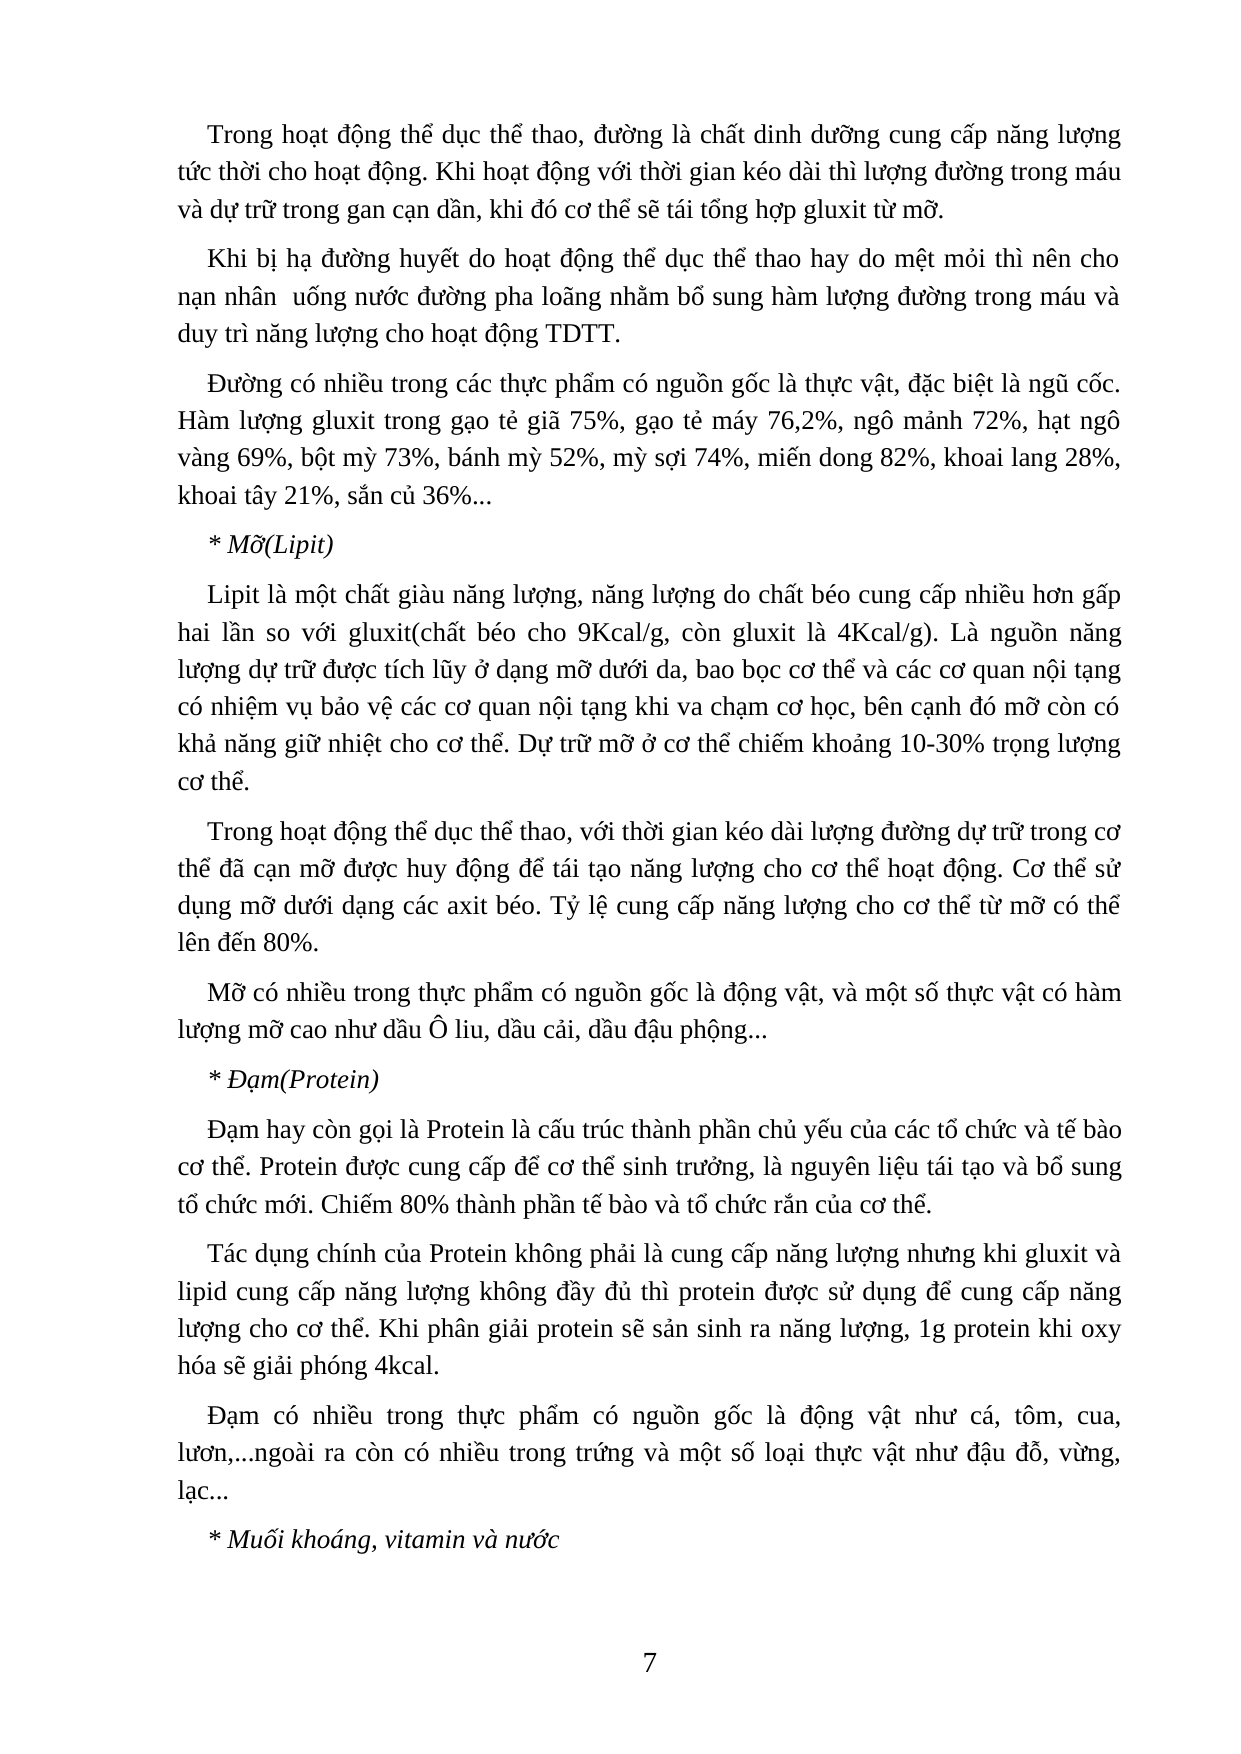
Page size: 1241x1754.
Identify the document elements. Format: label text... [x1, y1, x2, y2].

text Đường có nhiều trong các thực phẩm có nguồn gốc là thực vật, đặc biệt là ngũ cốc. Hàm lượng gluxit trong gạo tẻ giã 75%, gạo tẻ máy 76,2%, ngô mảnh 72%, hạt ngô vàng 69%, bột mỳ 73%, bánh mỳ 52%, mỳ sợi 74%, miến dong 82%, khoai lang 28%, khoai tây 21%, sắn củ 36%... [177, 367, 1122, 404]
text Lipit là một chất giàu năng lượng, năng lượng do chất béo cung cấp nhiều hơn gấp hai lần so với gluxit(chất béo cho 9Kcal/g, còn gluxit là 4Kcal/g). Là nguồn năng lượng dự trữ được tích lũy ở dạng mỡ dưới da, bao bọc cơ thể và các cơ quan nội tạng có nhiệm vụ bảo vệ các cơ quan nội tạng khi va chạm cơ học, bên cạnh đó mỡ còn có khả năng giữ nhiệt cho cơ thể. Dự trữ mỡ ở cơ thể chiếm khoảng 10-30% trọng lượng cơ thể. [177, 578, 1122, 796]
text Đạm hay còn gọi là Protein là cấu trúc thành phần chủ yếu của các tổ chức và tế bào cơ thể. Protein được cung cấp để cơ thể sinh trưởng, là nguyên liệu tái tạo và bổ sung tổ chức mới. Chiếm 80% thành phần tế bào và tổ chức rắn của cơ thể. [177, 1113, 1122, 1219]
text * Muối khoáng, vitamin và nước [177, 1523, 1122, 1555]
text Tác dụng chính của Protein không phải là cung cấp năng lượng nhưng khi gluxit và lipid cung cấp năng lượng không đầy đủ thì protein được sử dụng để cung cấp năng lượng cho cơ thể. Khi phân giải protein sẽ sản sinh ra năng lượng, 1g protein khi oxy hóa sẽ giải phóng 4kcal. [177, 1237, 1122, 1381]
text Đạm có nhiều trong thực phẩm có nguồn gốc là động vật như cá, tôm, cua, lươn,...ngoài ra còn có nhiều trong trứng và một số loại thực vật như đậu đỗ, vừng, lạc... [177, 1399, 1122, 1505]
text * Mỡ(Lipit) [177, 528, 1122, 560]
text Trong hoạt động thể dục thể thao, đường là chất dinh dưỡng cung cấp năng lượng tức thời cho hoạt động. Khi hoạt động với thời gian kéo dài thì lượng đường trong máu và dự trữ trong gan cạn dần, khi đó cơ thể sẽ tái tổng hợp gluxit từ mỡ. [177, 118, 1122, 224]
text Khi bị hạ đường huyết do hoạt động thể dục thể thao hay do mệt mỏi thì nên cho nạn nhân uống nước đường pha loãng nhằm bổ sung hàm lượng đường trong máu và duy trì năng lượng cho hoạt động TDTT. [177, 242, 1122, 348]
text Mỡ có nhiều trong thực phẩm có nguồn gốc là động vật, và một số thực vật có hàm lượng mỡ cao như dầu Ô liu, dầu cải, dầu đậu phộng... [177, 976, 1122, 1045]
text Đường có nhiều trong các thực phẩm có nguồn gốc là thực vật, đặc biệt là ngũ cốc. Hàm lượng gluxit trong gạo tẻ giã 75%, gạo tẻ máy 76,2%, ngô mảnh 72%, hạt ngô vàng 69%, bột mỳ 73%, bánh mỳ 52%, mỳ sợi 74%, miến dong 82%, khoai lang 28%, khoai tây 21%, sắn củ 36%... [177, 473, 1122, 510]
text Trong hoạt động thể dục thể thao, với thời gian kéo dài lượng đường dự trữ trong cơ thể đã cạn mỡ được huy động để tái tạo năng lượng cho cơ thể hoạt động. Cơ thể sử dụng mỡ dưới dạng các axit béo. Tỷ lệ cung cấp năng lượng cho cơ thể từ mỡ có thể lên đến 80%. [177, 814, 1122, 958]
text * Đạm(Protein) [177, 1063, 1122, 1094]
